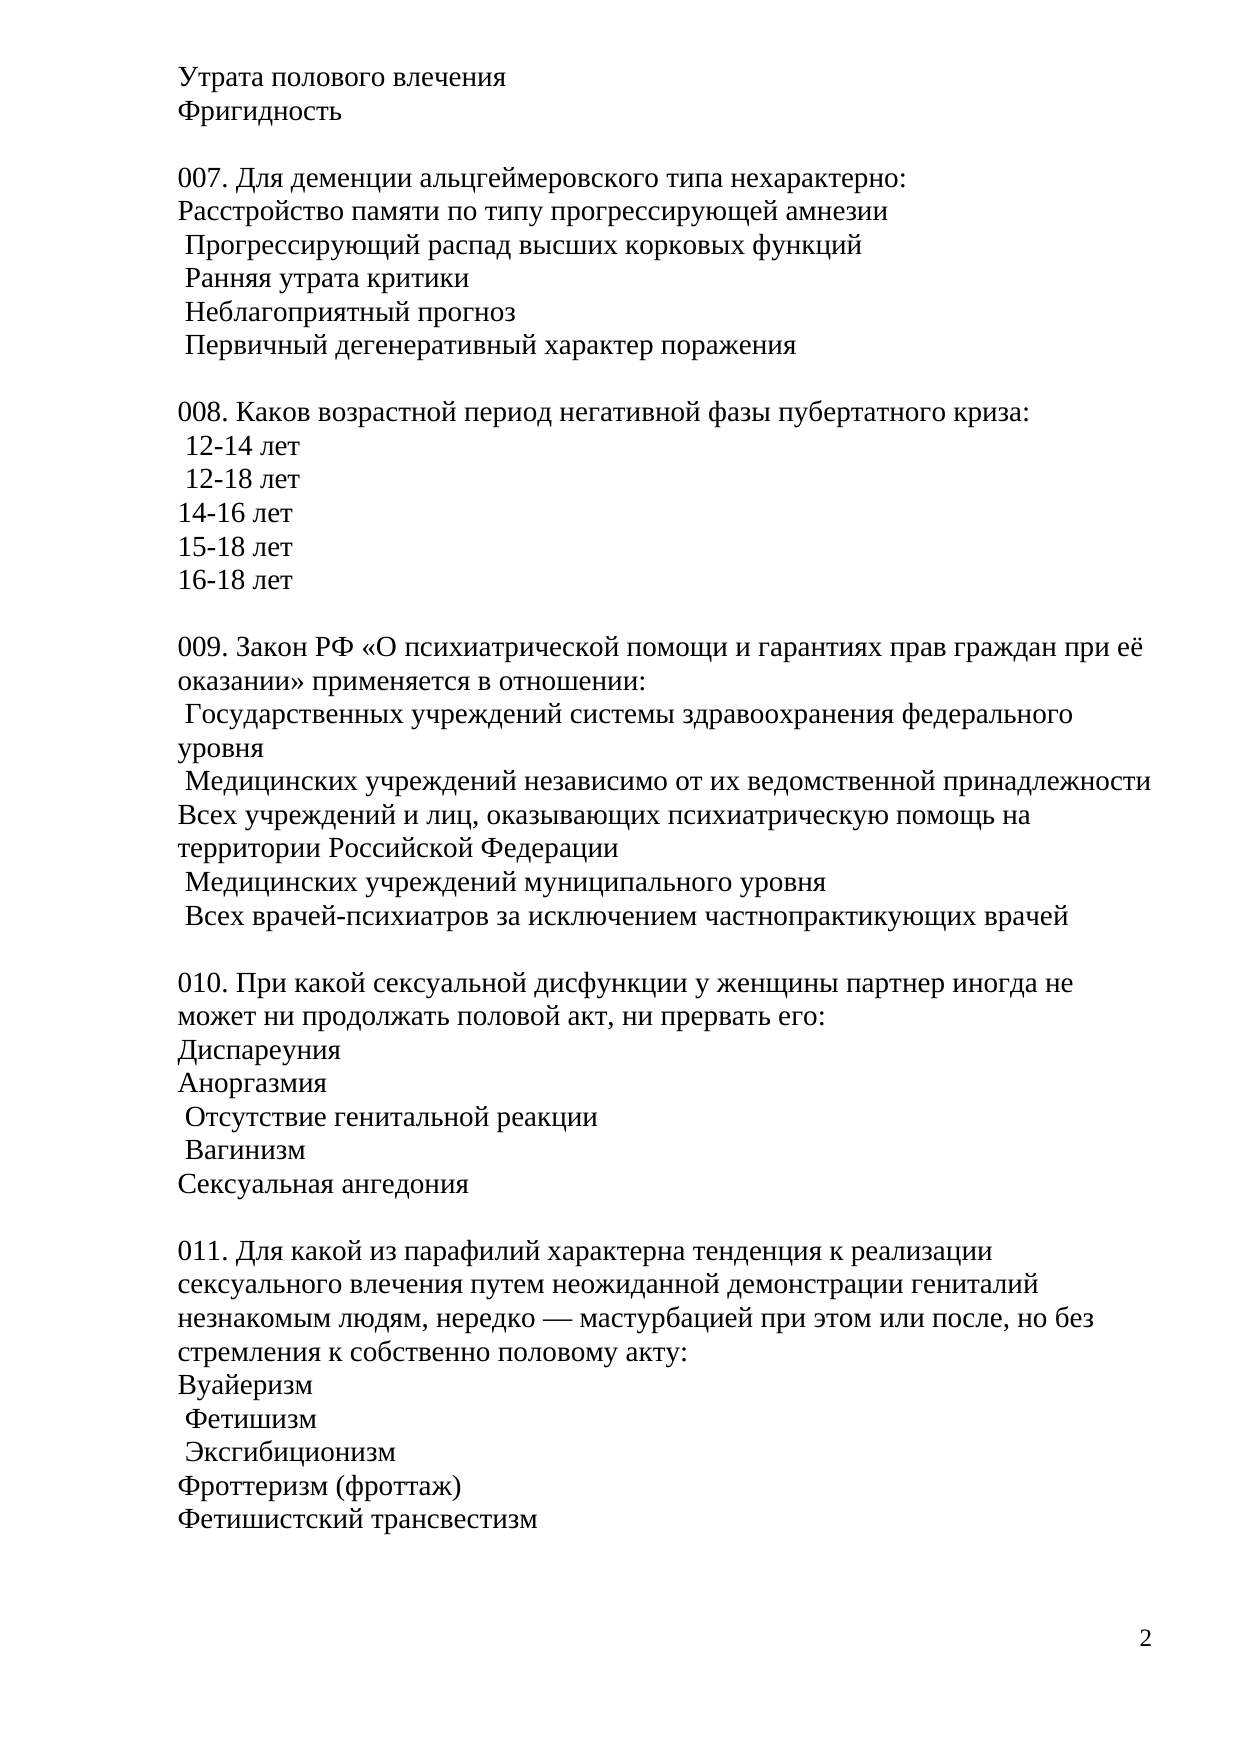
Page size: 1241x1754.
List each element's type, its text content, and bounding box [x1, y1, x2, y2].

text Фригидность [177, 93, 1152, 126]
text 14-16 лет [177, 495, 1152, 529]
text Государственных учреждений системы здравоохранения федерального уровня [177, 696, 1152, 763]
text Расстройство памяти по типу прогрессирующей амнезии [177, 193, 1152, 227]
text 15-18 лет [177, 529, 1152, 562]
text Диспареуния [177, 1032, 1152, 1065]
text Отсутствие генитальной реакции [177, 1099, 1152, 1132]
text Первичный дегенеративный характер поражения [177, 327, 1152, 361]
text 008. Каков возрастной период негативной фазы пубертатного криза: [177, 394, 1152, 428]
text Фроттеризм (фроттаж) [177, 1468, 1152, 1501]
text Неблагоприятный прогноз [177, 294, 1152, 327]
text Медицинских учреждений независимо от их ведомственной принадлежности [177, 763, 1152, 797]
text Утрата полового влечения [177, 59, 1152, 93]
text Эксгибиционизм [177, 1434, 1152, 1468]
text Сексуальная ангедония [177, 1166, 1152, 1199]
text Вуайеризм [177, 1367, 1152, 1401]
text 007. Для деменции альцгеймеровского типа нехарактерно: [177, 160, 1152, 193]
text Фетишистский трансвестизм [177, 1501, 1152, 1535]
text 009. Закон РФ «О психиатрической помощи и гарантиях прав граждан при её оказании» применяется в отношении: [177, 629, 1152, 696]
text Фетишизм [177, 1401, 1152, 1434]
text 16-18 лет [177, 562, 1152, 596]
text Вагинизм [177, 1132, 1152, 1166]
text 010. При какой сексуальной дисфункции у женщины партнер иногда не может ни продолжать половой акт, ни прервать его: [177, 965, 1152, 1032]
text Всех врачей-психиатров за исключением частнопрактикующих врачей [177, 898, 1152, 931]
text Аноргазмия [177, 1065, 1152, 1099]
text 12-18 лет [177, 462, 1152, 495]
text 12-14 лет [177, 428, 1152, 462]
text Всех учреждений и лиц, оказывающих психиатрическую помощь на территории Российской Федерации [177, 797, 1152, 864]
text Ранняя утрата критики [177, 260, 1152, 294]
text Медицинских учреждений муниципального уровня [177, 864, 1152, 898]
text 011. Для какой из парафилий характерна тенденция к реализации сексуального влечения путем неожиданной демонстрации гениталий незнакомым людям, нередко — мастурбацией при этом или после, но без стремления к собственно половому акту: [177, 1233, 1152, 1367]
text Прогрессирующий распад высших корковых функций [177, 227, 1152, 260]
